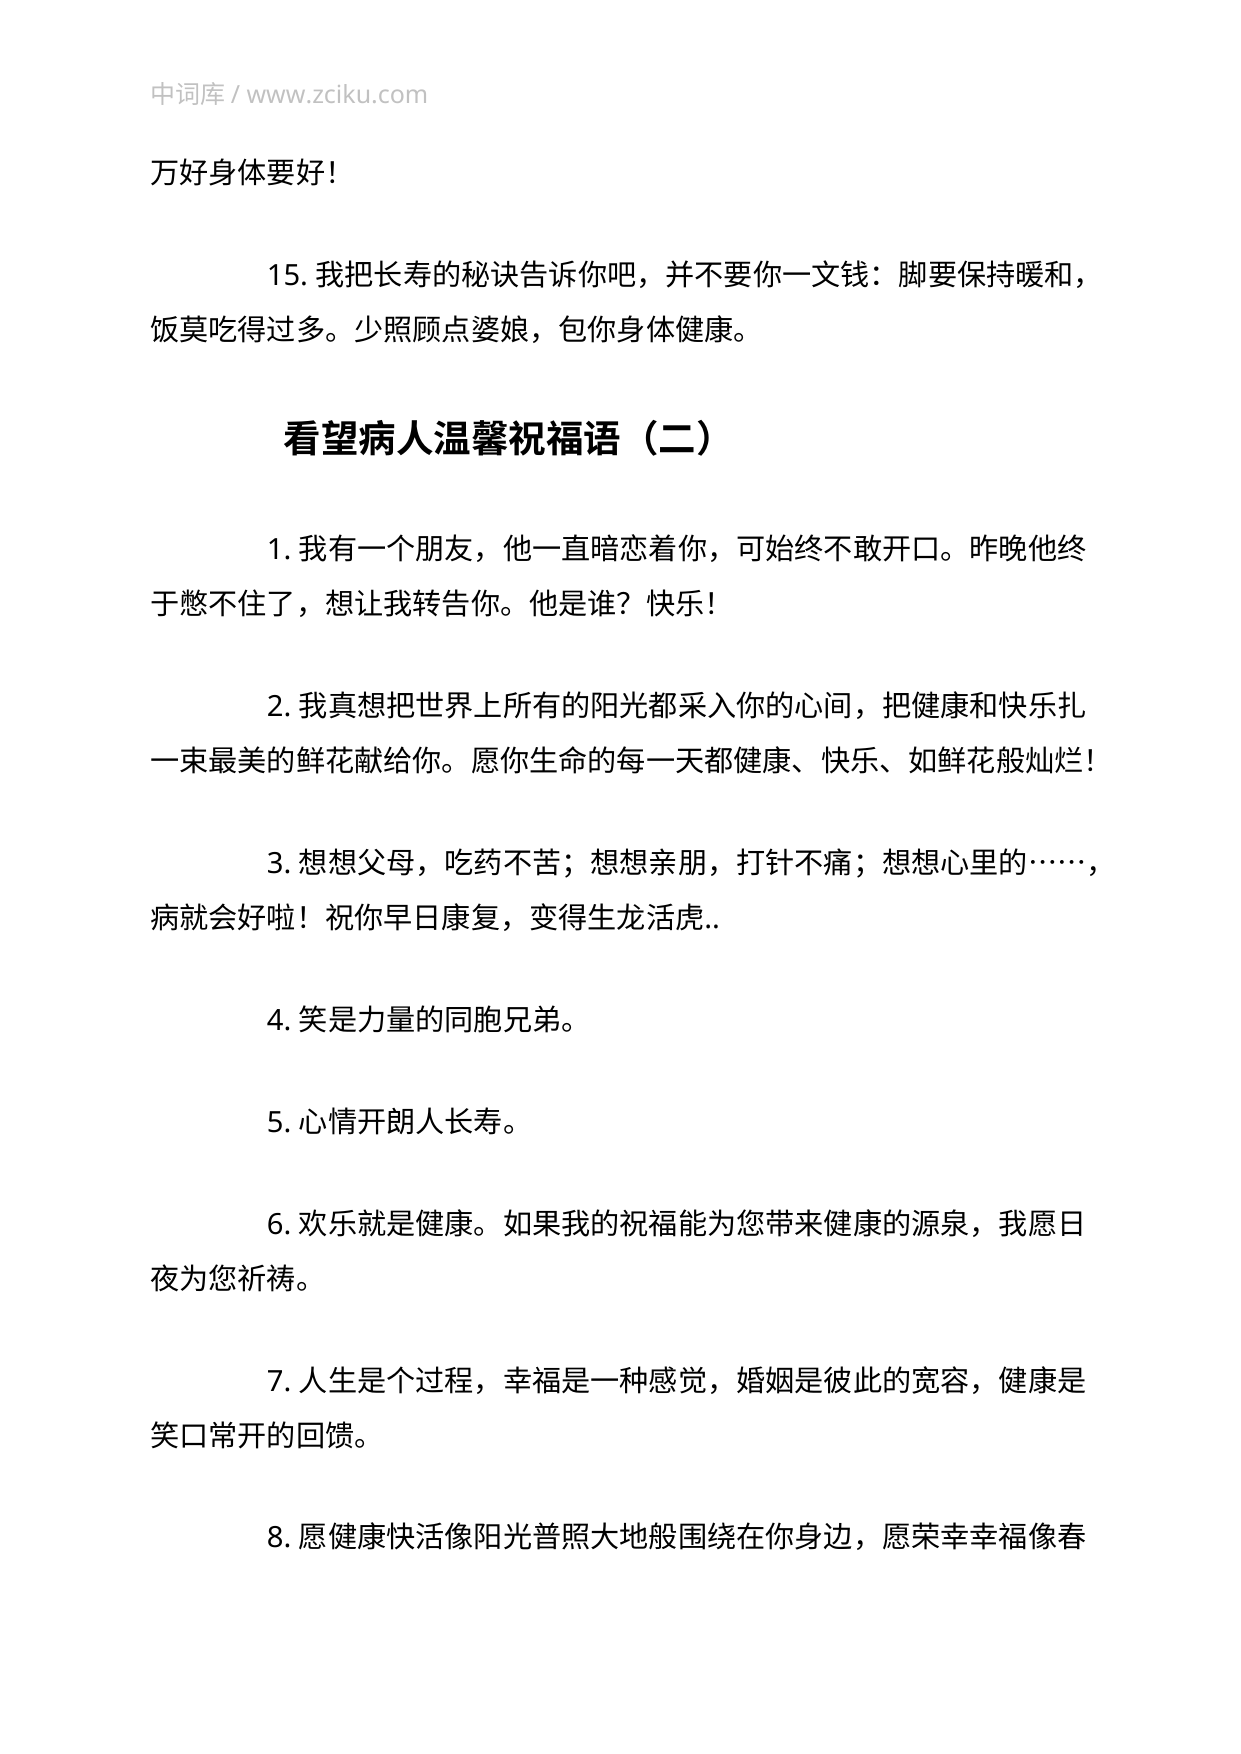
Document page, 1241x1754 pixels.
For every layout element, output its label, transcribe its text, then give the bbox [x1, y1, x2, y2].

text 6. 欢乐就是健康。如果我的祝福能为您带来健康的源泉，我愿日夜为您祈祷。 [150, 1200, 1090, 1298]
text 15. 我把长寿的秘诀告诉你吧，并不要你一文钱：脚要保持暖和，饭莫吃得过多。少照顾点婆娘，包你身体健康。 [150, 252, 1090, 349]
text 7. 人生是个过程，幸福是一种感觉，婚姻是彼此的宽容，健康是笑口常开的回馈。 [150, 1357, 1090, 1454]
text 5. 心情开朗人长寿。 [150, 1098, 1090, 1141]
text 4. 笑是力量的同胞兄弟。 [150, 996, 1090, 1039]
text 2. 我真想把世界上所有的阳光都采入你的心间，把健康和快乐扎一束最美的鲜花献给你。愿你生命的每一天都健康、快乐、如鲜花般灿烂！ [150, 683, 1090, 780]
text 1. 我有一个朋友，他一直暗恋着你，可始终不敢开口。昨晚他终于憋不住了，想让我转告你。他是谁？快乐！ [150, 526, 1090, 623]
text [150, 150, 1090, 192]
text 看望病人温馨祝福语（二） [150, 408, 1090, 463]
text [150, 1514, 1090, 1556]
text 3. 想想父母，吃药不苦；想想亲朋，打针不痛；想想心里的……，病就会好啦！祝你早日康复，变得生龙活虎.. [150, 839, 1090, 937]
